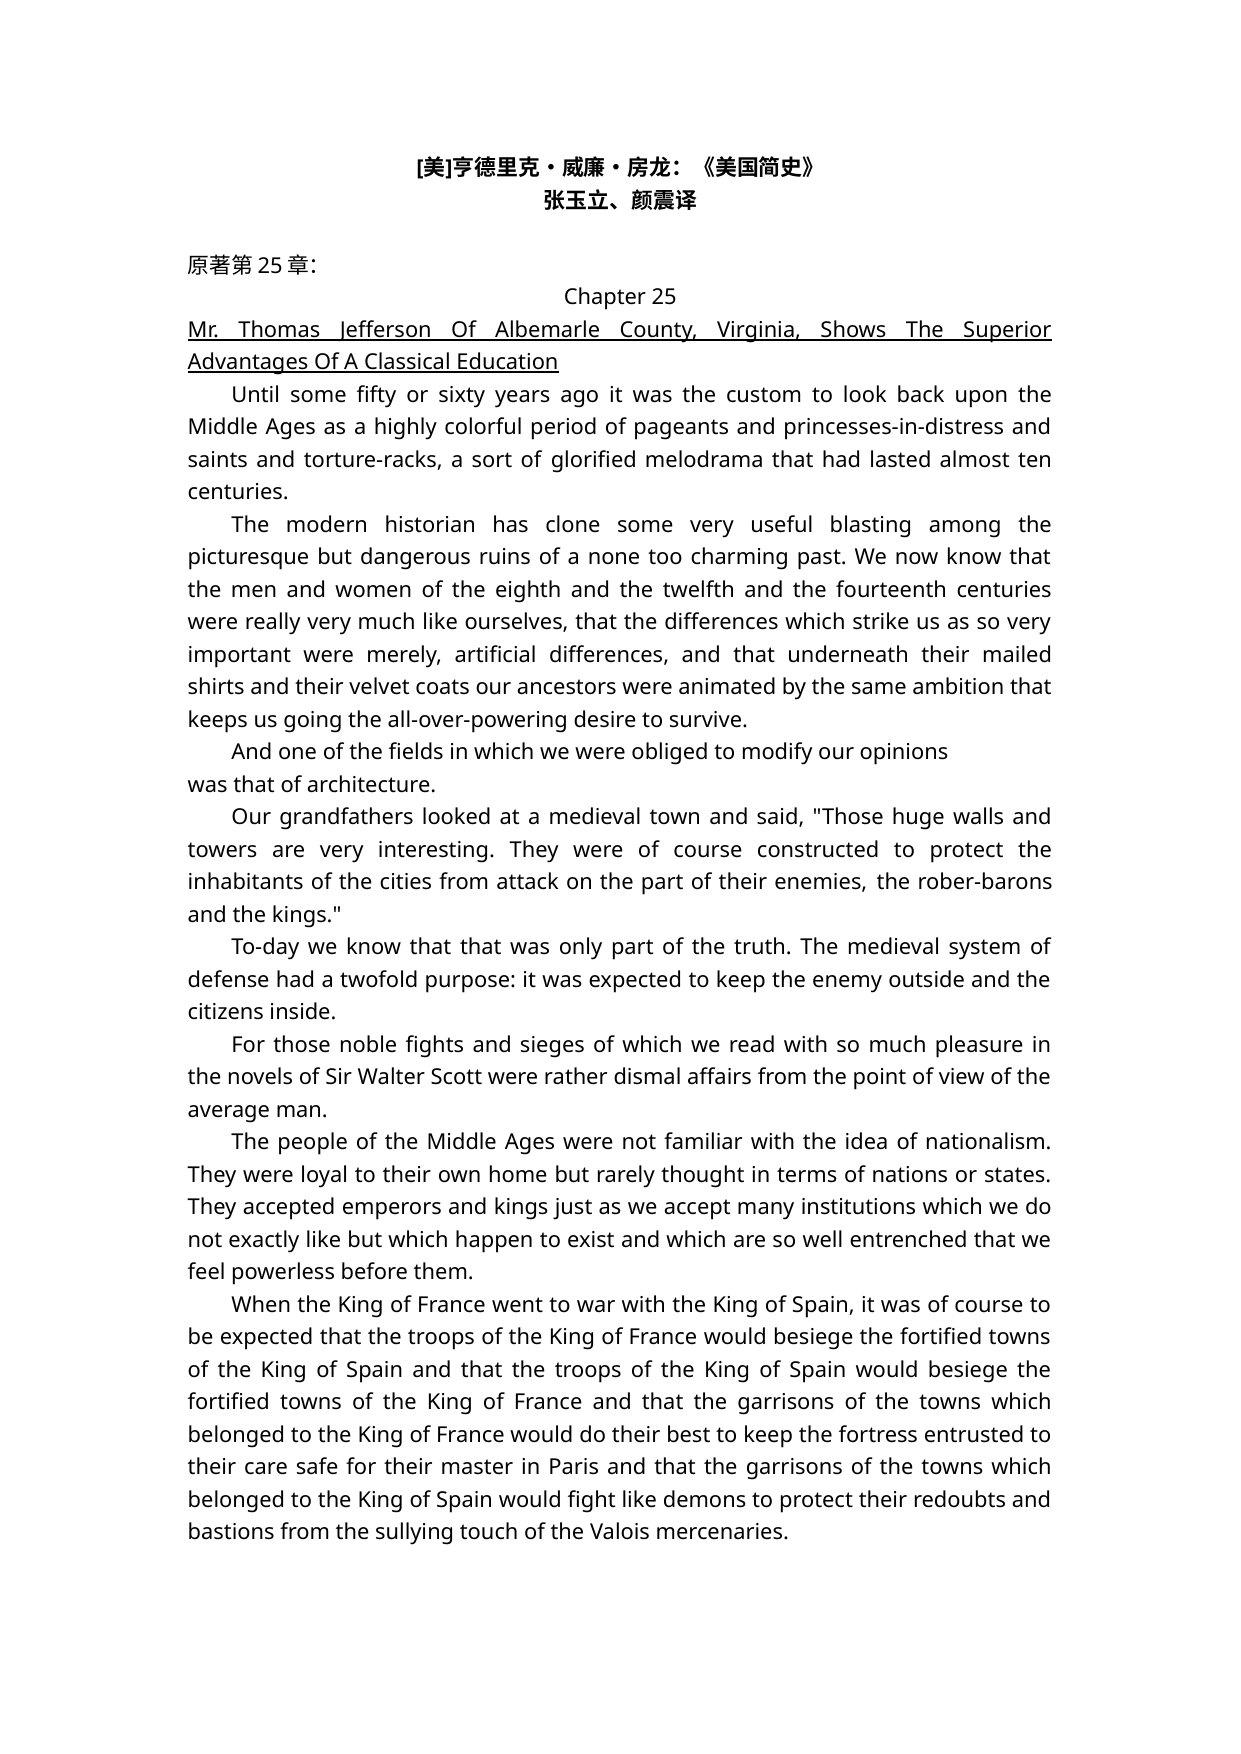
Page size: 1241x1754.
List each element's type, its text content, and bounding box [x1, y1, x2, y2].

text For those noble fights and sieges of which we read with so much pleasure in the novels of Sir Walter Scott were rather dismal affairs from the point of view of the average man. [187, 1027, 1053, 1125]
text was that of architecture. [187, 767, 1053, 800]
text The people of the Middle Ages were not familiar with the idea of nationalism. They were loyal to their own home but rarely thought in terms of nations or states. They accepted emperors and kings just as we accept many institutions which we do not exactly like but which happen to exist and which are so well entrenched that we feel powerless before them. [187, 1125, 1053, 1287]
text [美]亨德里克•威廉•房龙：《美国简史》 [187, 150, 1053, 182]
text 原著第25章： [187, 247, 1053, 280]
text Mr. Thomas Jefferson Of Albemarle County, Virginia, Shows The Superior Advantages Of A Classical Education [187, 312, 1053, 377]
text When the King of France went to war with the King of Spain, it was of course to be expected that the troops of the King of France would besiege the fortified towns of the King of Spain and that the troops of the King of Spain would besiege the fortified towns of the King of France and that the garrisons of the towns which belonged to the King of France would do their best to keep the fortress entrusted to their care safe for their master in Paris and that the garrisons of the towns which belonged to the King of Spain would fight like demons to protect their redoubts and bastions from the sullying touch of the Valois mercenaries. [187, 1287, 1053, 1547]
text And one of the fields in which we were obliged to modify our opinions [187, 735, 1053, 767]
text 张玉立、颜震译 [187, 182, 1053, 215]
text Our grandfathers looked at a medieval town and said, "Those huge walls and towers are very interesting. They were of course constructed to protect the inhabitants of the cities from attack on the part of their enemies, the rober-barons and the kings." [187, 800, 1053, 930]
text The modern historian has clone some very useful blasting among the picturesque but dangerous ruins of a none too charming past. We now know that the men and women of the eighth and the twelfth and the fourteenth centuries were really very much like ourselves, that the differences which strike us as so very important were merely, artificial differences, and that underneath their mailed shirts and their velvet coats our ancestors were animated by the same ambition that keeps us going the all-over-powering desire to survive. [187, 507, 1053, 735]
text To-day we know that that was only part of the truth. The medieval system of defense had a twofold purpose: it was expected to keep the enemy outside and the citizens inside. [187, 930, 1053, 1027]
text Chapter 25 [187, 280, 1053, 312]
text Until some fifty or sixty years ago it was the custom to look back upon the Middle Ages as a highly colorful period of pageants and princesses-in-distress and saints and torture-racks, a sort of glorified melodrama that had lasted almost ten centuries. [187, 377, 1053, 507]
